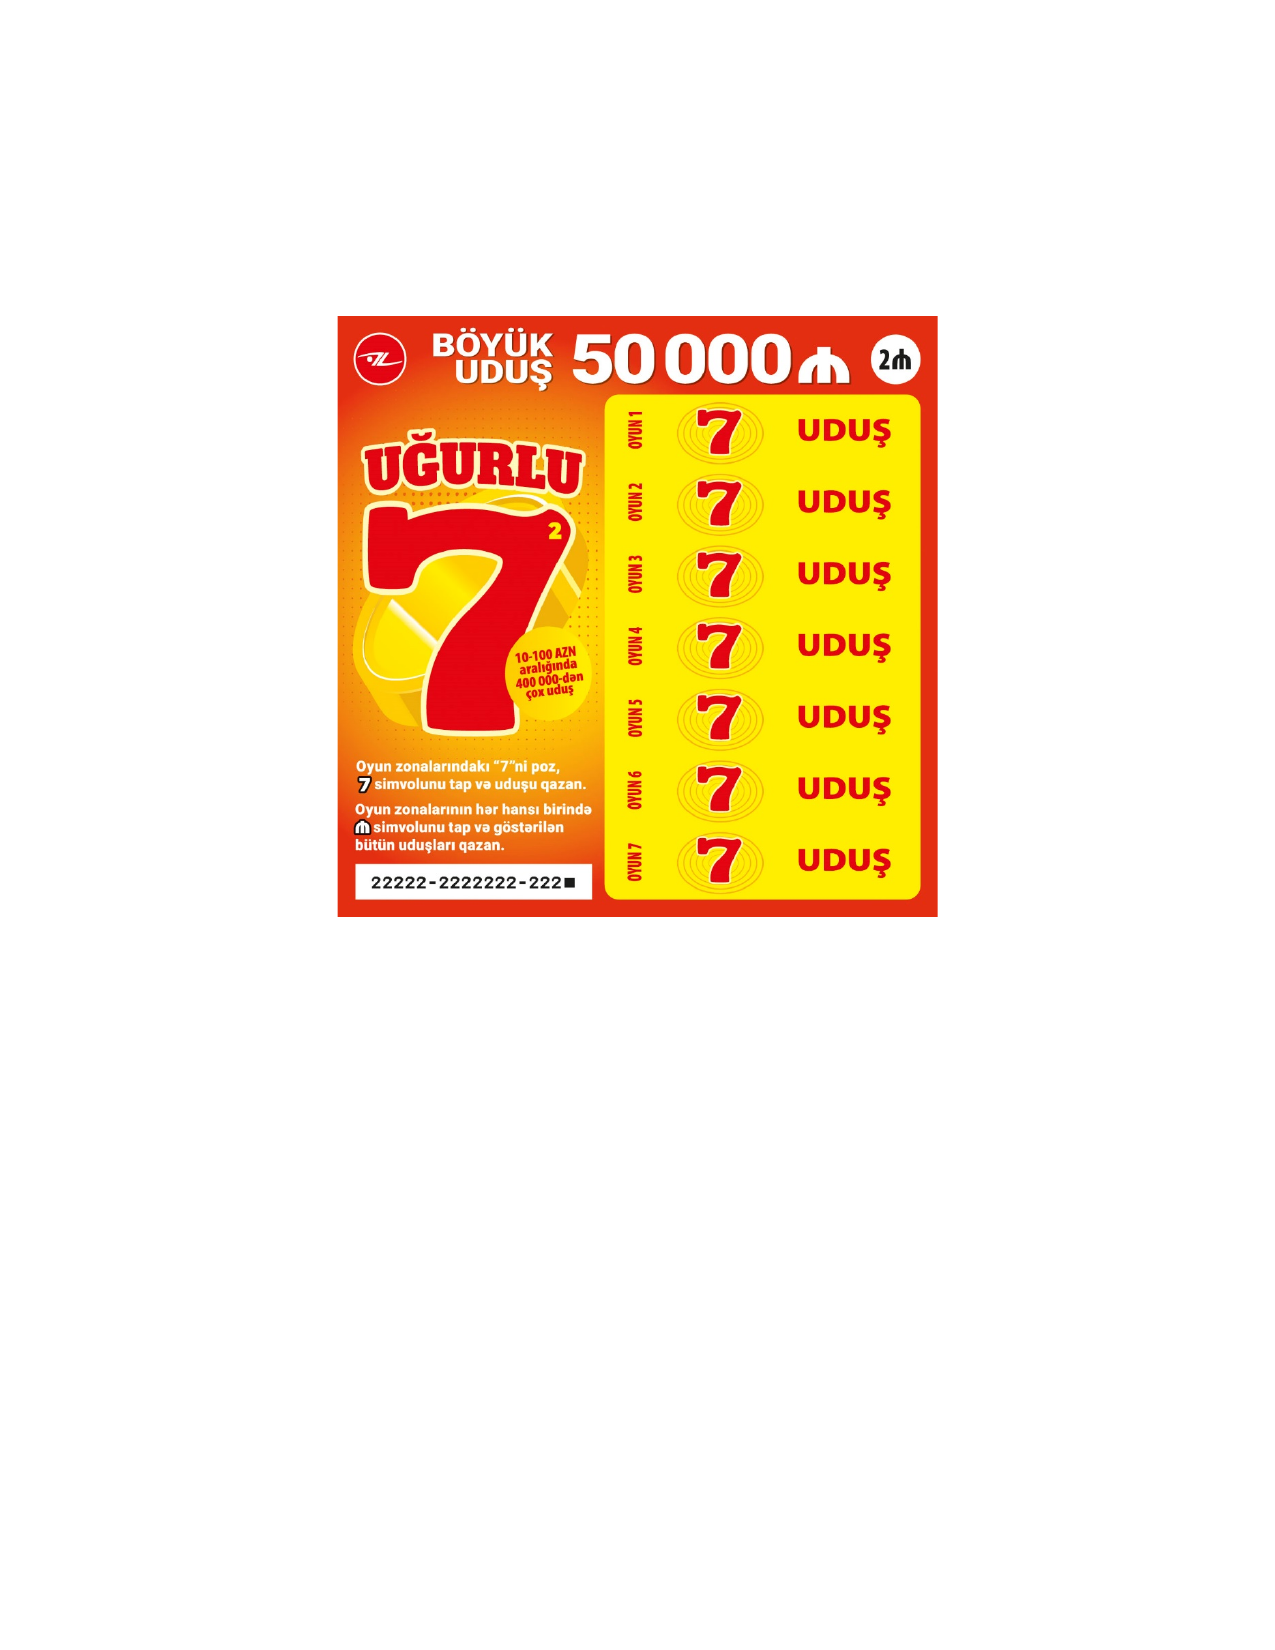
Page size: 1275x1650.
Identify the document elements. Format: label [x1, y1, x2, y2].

picture [337, 316, 938, 917]
